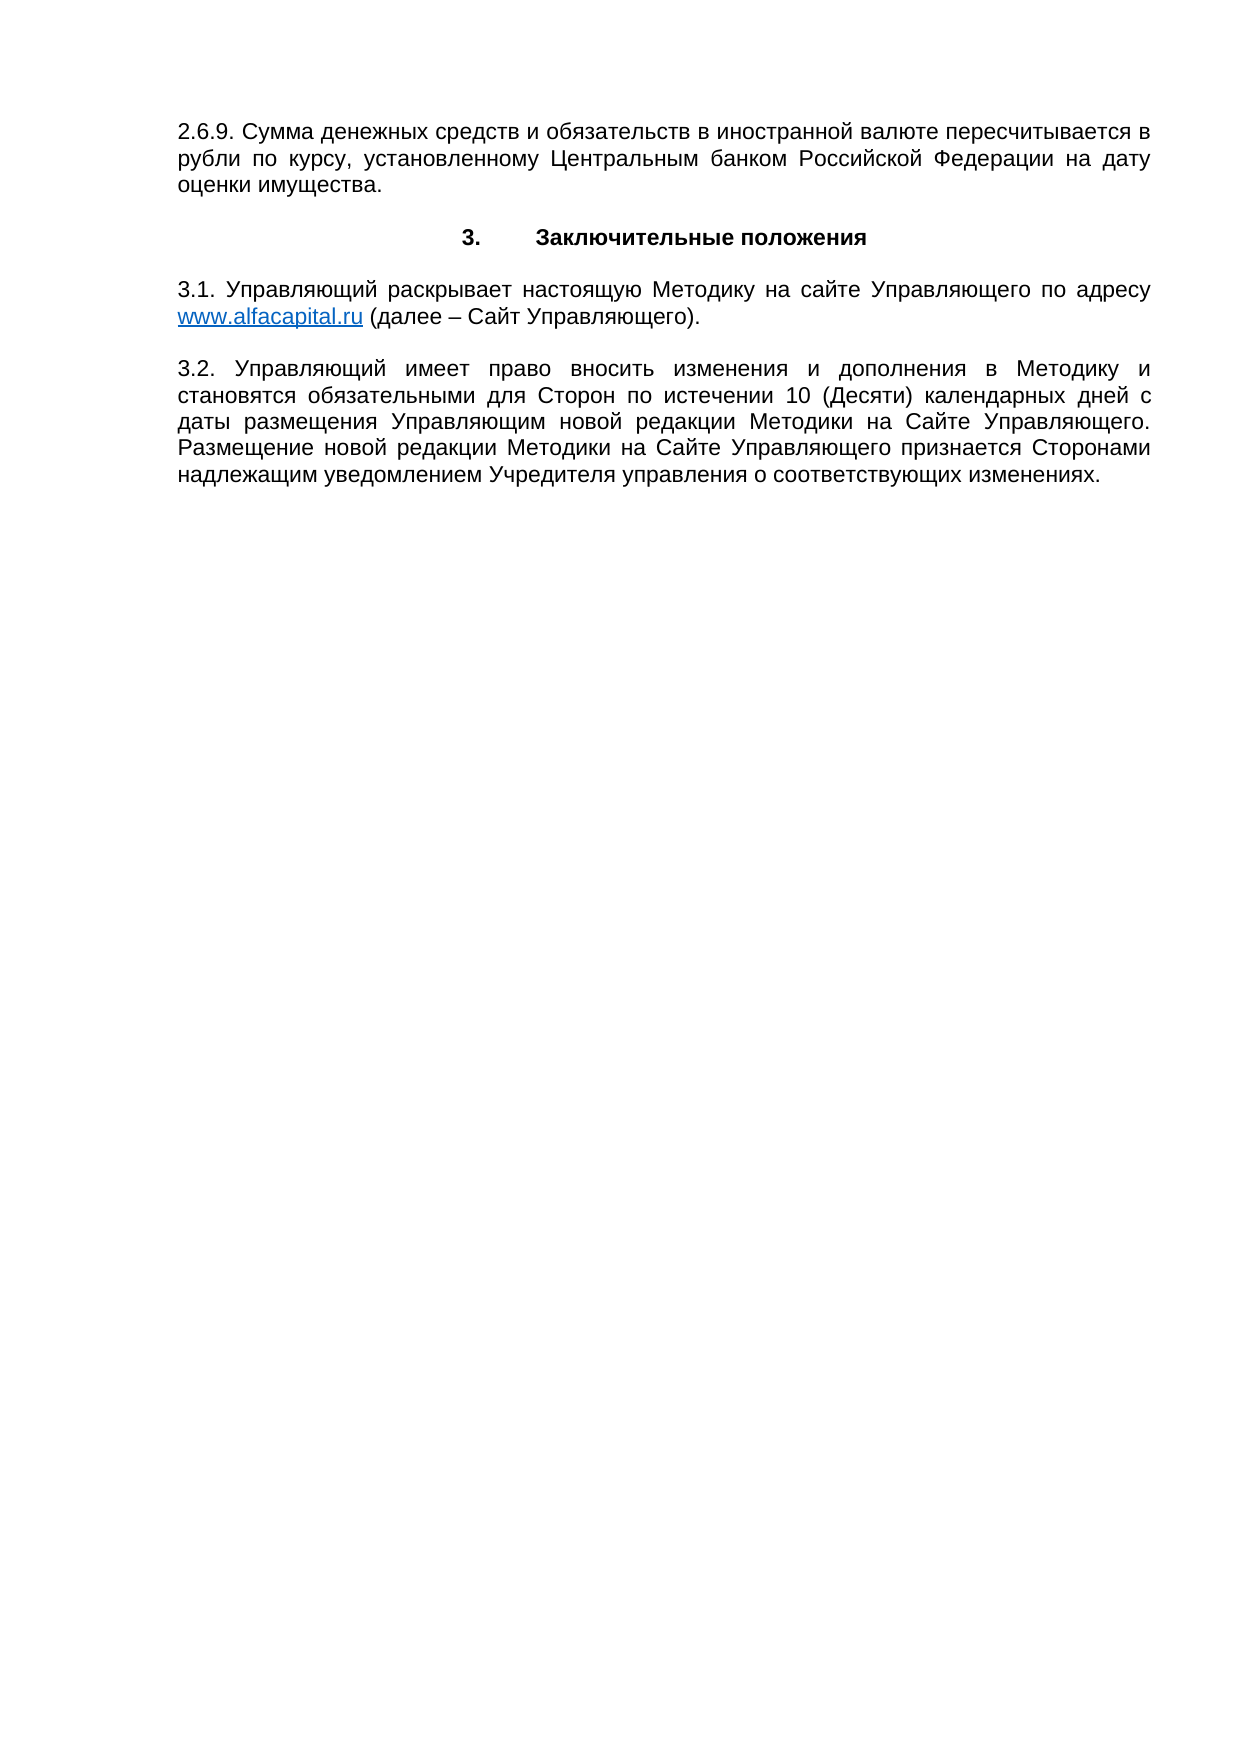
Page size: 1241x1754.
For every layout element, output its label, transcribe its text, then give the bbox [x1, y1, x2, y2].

text 3.2. Управляющий имеет право вносить изменения и дополнения в Методику и становятся обязательными для Сторон по истечении 10 (Десяти) календарных дней с даты размещения Управляющим новой редакции Методики на Сайте Управляющего. Размещение новой редакции Методики на Сайте Управляющего признается Сторонами надлежащим уведомлением Учредителя управления о соответствующих изменениях. [177, 355, 1152, 487]
text 3.1. Управляющий раскрывает настоящую Методику на сайте Управляющего по адресу www.alfacapital.ru (далее – Сайт Управляющего). [177, 276, 1152, 329]
list 2.6.9. Сумма денежных средств и обязательств в иностранной валюте пересчитывается в рубли по курсу, установленному Центральным банком Российской Федерации на дату оценки имущества. [177, 118, 1152, 197]
text 3. Заключительные положения [177, 223, 1152, 250]
